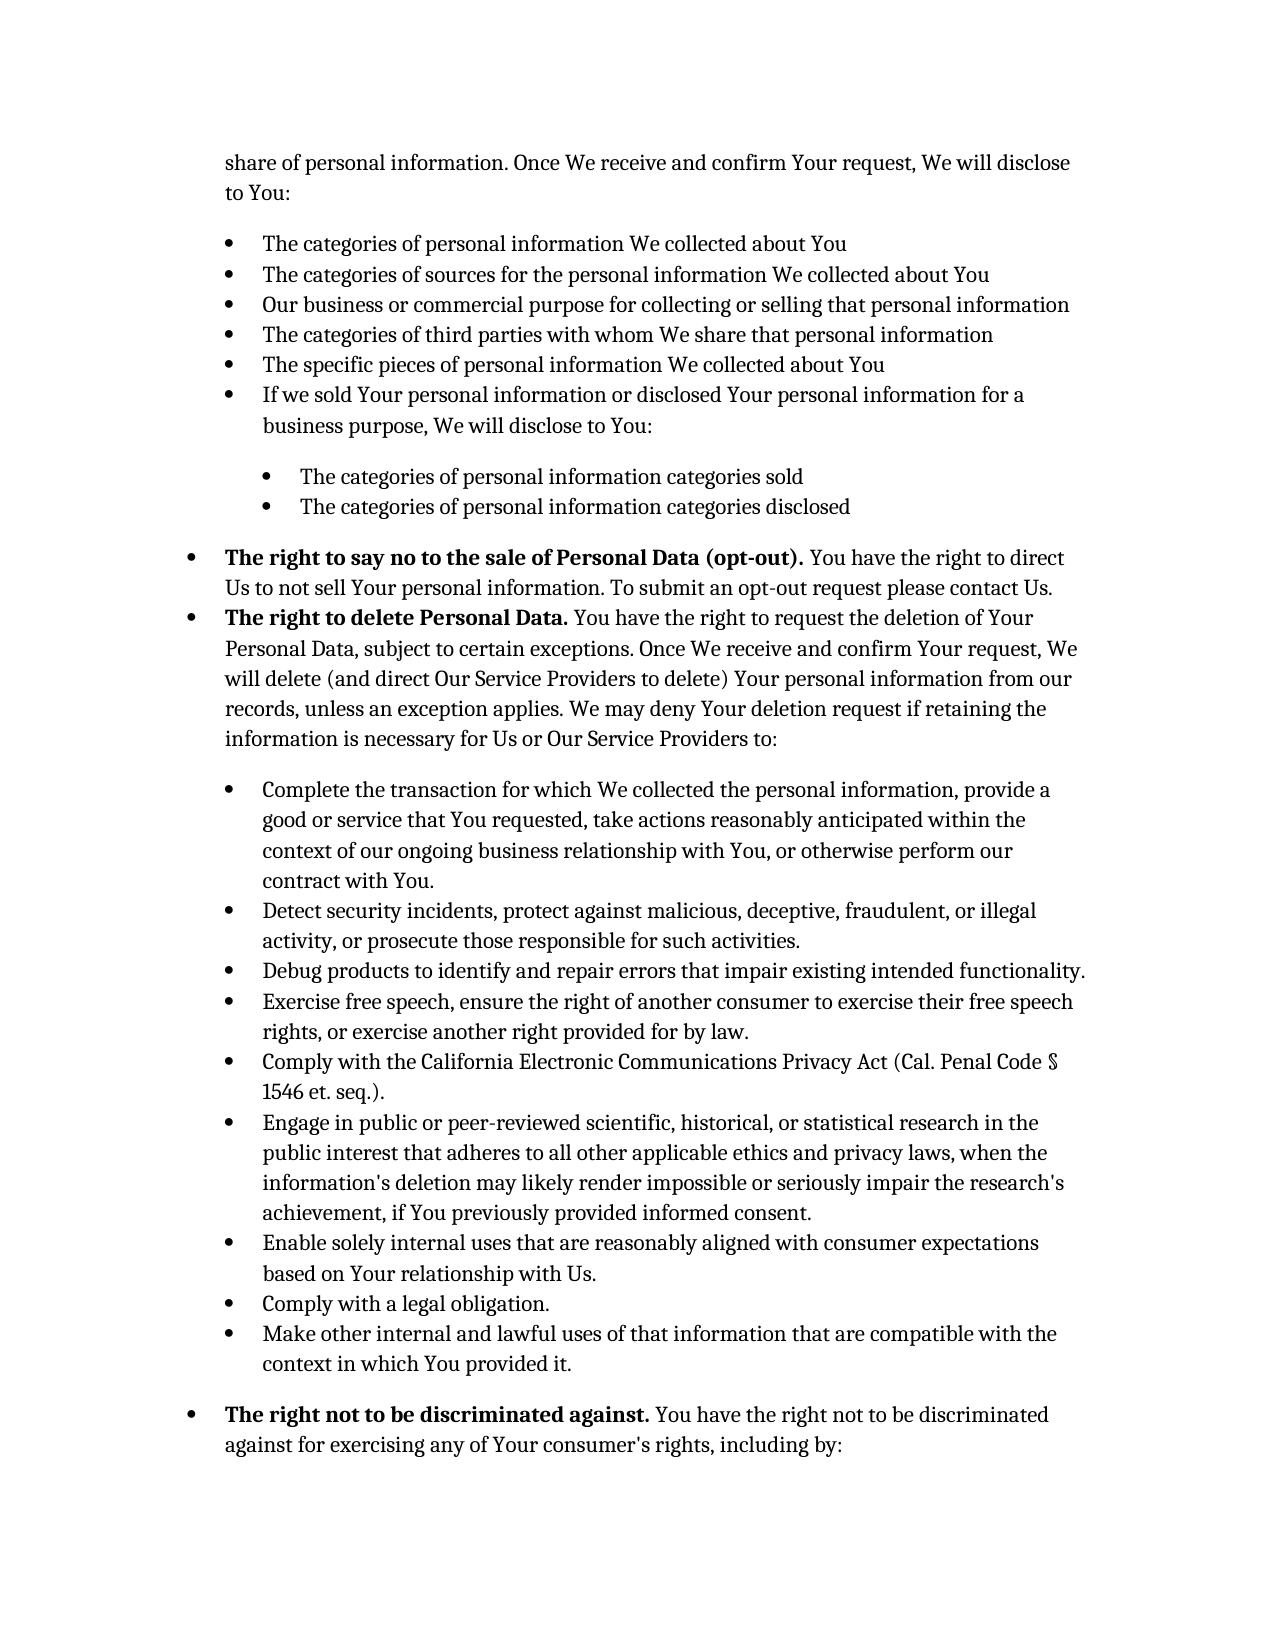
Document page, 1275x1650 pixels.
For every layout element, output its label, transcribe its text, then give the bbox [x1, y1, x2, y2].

list The right to delete Personal Data. You have the right to request the deletion of Your Personal Data, subject to certain exceptions. Once We receive and confirm Your request, We will delete (and direct Our Service Providers to delete) Your personal information from our records, unless an exception applies. We may deny Your deletion request if retaining the information is necessary for Us or Our Service Providers to: [187, 1012, 1087, 1159]
list The categories of third parties with whom We share that personal information [225, 645, 1087, 672]
list The right to request. Under CCPA, You have the right to request that We disclose information to You about Our collection, use, sale, disclosure for business purposes and share of personal information. Once We receive and confirm Your request, We will disclose to You: [187, 350, 1087, 467]
list Debug products to identify and repair errors that impair existing intended functionality. [225, 1407, 1087, 1433]
list If we sold Your personal information or disclosed Your personal information for a business purpose, We will disclose to You: [225, 747, 1087, 804]
list The specific pieces of personal information We collected about You [225, 696, 1087, 723]
list The categories of personal information categories sold [262, 828, 1087, 855]
subtitle Your Rights under the CCPA [187, 150, 1087, 183]
list The right to say no to the sale of Personal Data (opt-out). You have the right to direct Us to not sell Your personal information. To submit an opt-out request please contact Us. [187, 931, 1087, 987]
list The categories of personal information We collected about You [225, 492, 1087, 518]
list Detect security incidents, protect against malicious, deceptive, fraudulent, or illegal activity, or prosecute those responsible for such activities. [225, 1325, 1087, 1382]
list Complete the transaction for which We collected the personal information, provide a good or service that You requested, take actions reasonably anticipated within the context of our ongoing business relationship with You, or otherwise perform our contract with You. [225, 1184, 1087, 1301]
text The CCPA provides California residents with specific rights regarding their personal information. If You are a resident of California, You have the following rights: [187, 188, 1087, 244]
list The right to notice. You have the right to be notified which categories of Personal Data are being collected and the purposes for which the Personal Data is being used. [187, 269, 1087, 326]
list Our business or commercial purpose for collecting or selling that personal information [225, 594, 1087, 621]
list The categories of personal information categories disclosed [262, 879, 1087, 906]
list The categories of sources for the personal information We collected about You [225, 543, 1087, 569]
